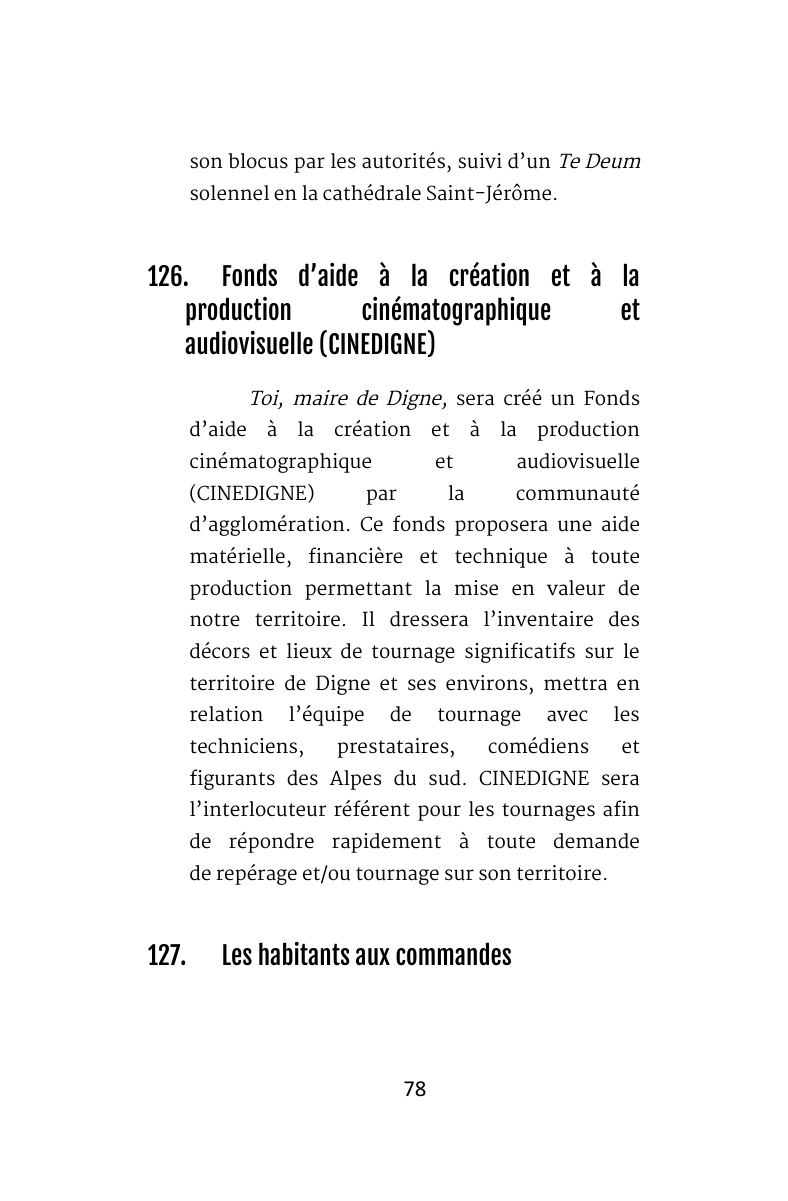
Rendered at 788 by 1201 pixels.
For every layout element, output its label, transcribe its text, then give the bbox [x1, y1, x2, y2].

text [189, 148, 640, 211]
text Toi, maire de Digne, sera créé un Fonds d’aide à la création et à la production cinématographique et audiovisuelle (CINEDIGNE) par la communauté d’agglomération. Ce fonds proposera une aide matérielle, financière et technique à toute production permettant la mise en valeur de notre territoire. Il dressera l’inventaire des décors et lieux de tournage significatifs sur le territoire de Digne et ses environs, mettra en relation l’équipe de tournage avec les techniciens, prestataires, comédiens et figurants des Alpes du sud. CINEDIGNE sera l’interlocuteur référent pour les tournages afin de répondre rapidement à toute demande de repérage et/ou tournage sur son territoire. [189, 384, 640, 890]
text Les habitants aux commandes [148, 940, 640, 972]
text Fonds d’aide à la création et à la production cinématographique et audiovisuelle (CINEDIGNE) [148, 261, 640, 360]
